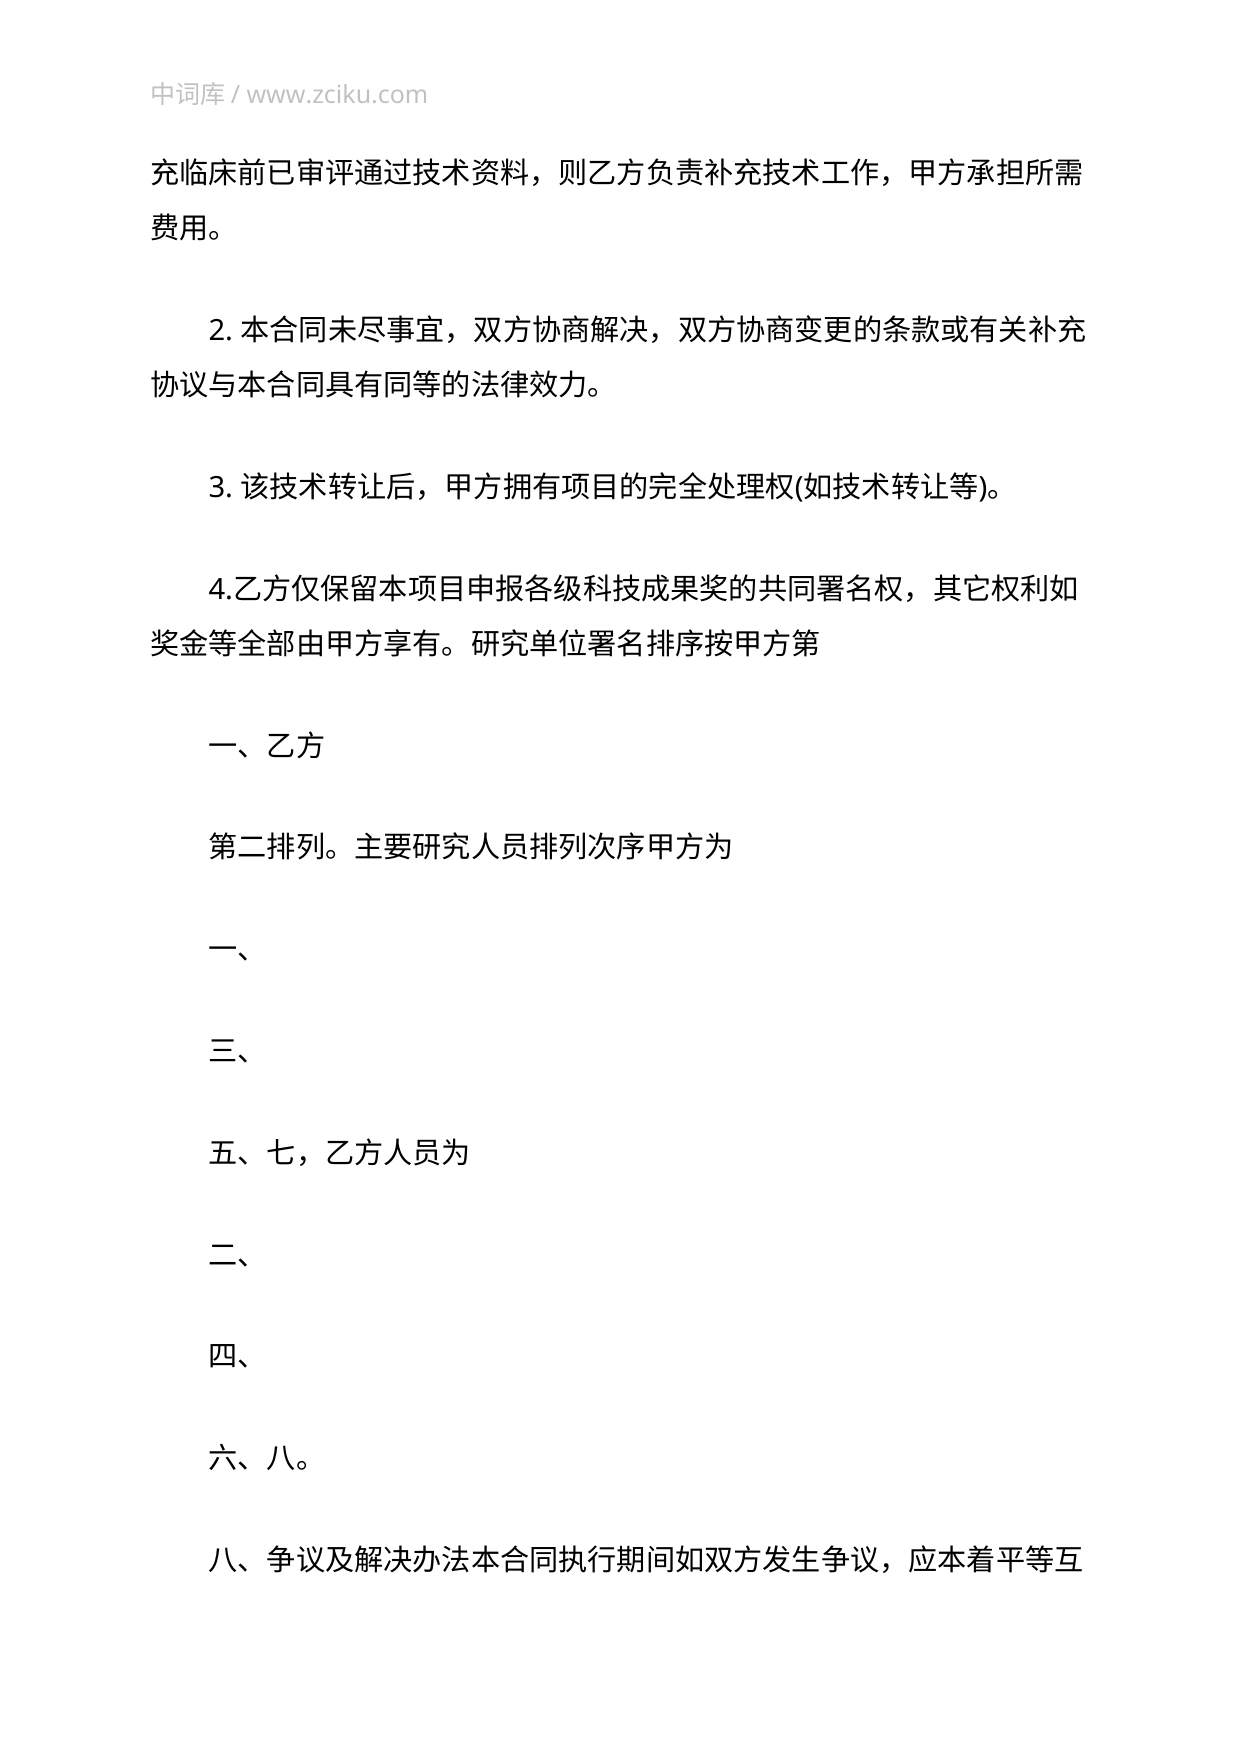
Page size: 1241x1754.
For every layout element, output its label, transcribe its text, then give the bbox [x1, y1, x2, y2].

text 3. 该技术转让后，甲方拥有项目的完全处理权(如技术转让等)。 [150, 463, 1090, 506]
text 2. 本合同未尽事宜，双方协商解决，双方协商变更的条款或有关补充协议与本合同具有同等的法律效力。 [150, 307, 1090, 404]
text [150, 150, 1090, 247]
text 第二排列。主要研究人员排列次序甲方为 [150, 824, 1090, 866]
text 一、 [150, 926, 1090, 968]
text 三、 [150, 1027, 1090, 1070]
text 四、 [150, 1333, 1090, 1375]
text 五、七，乙方人员为 [150, 1129, 1090, 1172]
text 4.乙方仅保留本项目申报各级科技成果奖的共同署名权，其它权利如奖金等全部由甲方享有。研究单位署名排序按甲方第 [150, 565, 1090, 663]
text 六、八。 [150, 1434, 1090, 1477]
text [150, 1536, 1090, 1579]
text 一、乙方 [150, 722, 1090, 764]
text 二、 [150, 1231, 1090, 1273]
